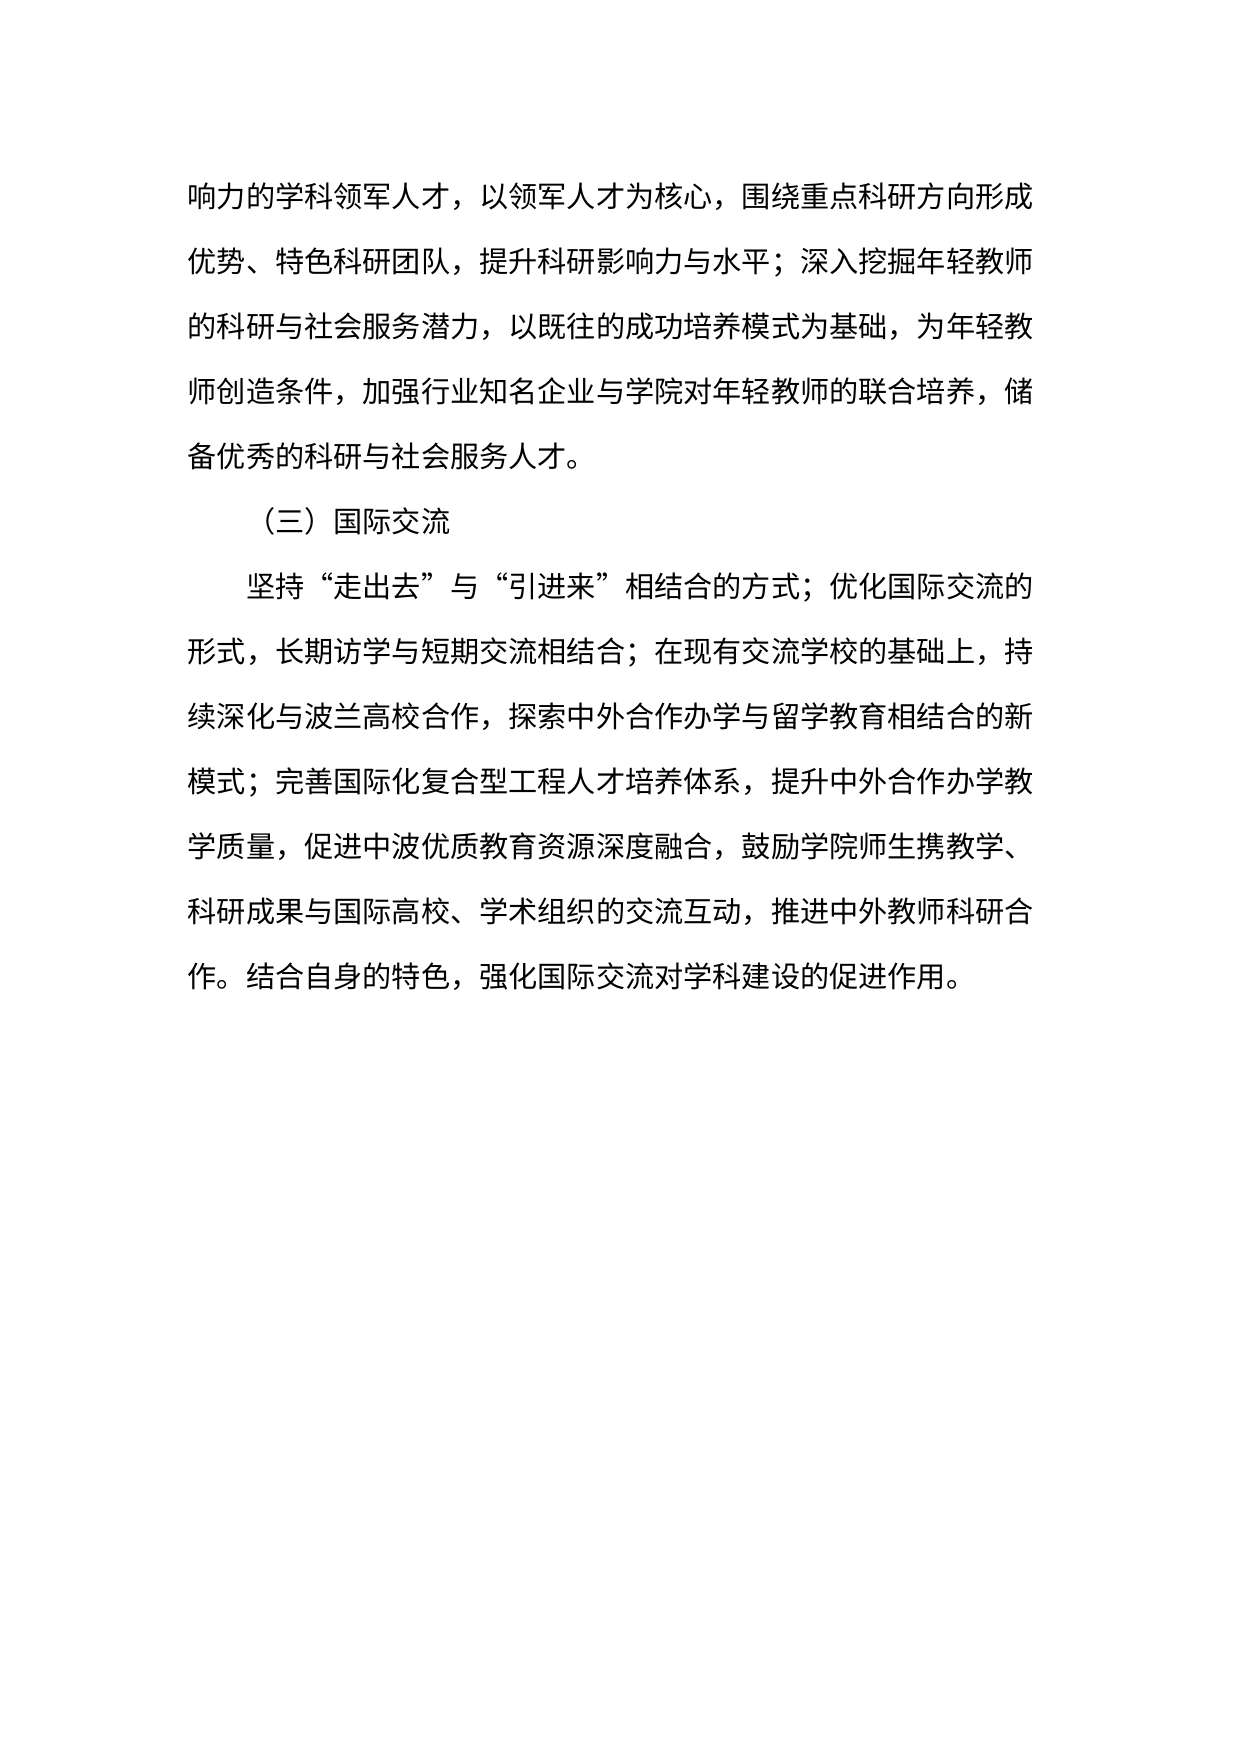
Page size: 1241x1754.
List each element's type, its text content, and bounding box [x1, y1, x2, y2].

text 坚持“走出去”与“引进来”相结合的方式；优化国际交流的形式，长期访学与短期交流相结合；在现有交流学校的基础上，持续深化与波兰高校合作，探索中外合作办学与留学教育相结合的新模式；完善国际化复合型工程人才培养体系，提升中外合作办学教学质量，促进中波优质教育资源深度融合，鼓励学院师生携教学、科研成果与国际高校、学术组织的交流互动，推进中外教师科研合作。结合自身的特色，强化国际交流对学科建设的促进作用。 [187, 552, 1053, 1007]
text （三）国际交流 [187, 487, 1053, 552]
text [187, 162, 1053, 487]
